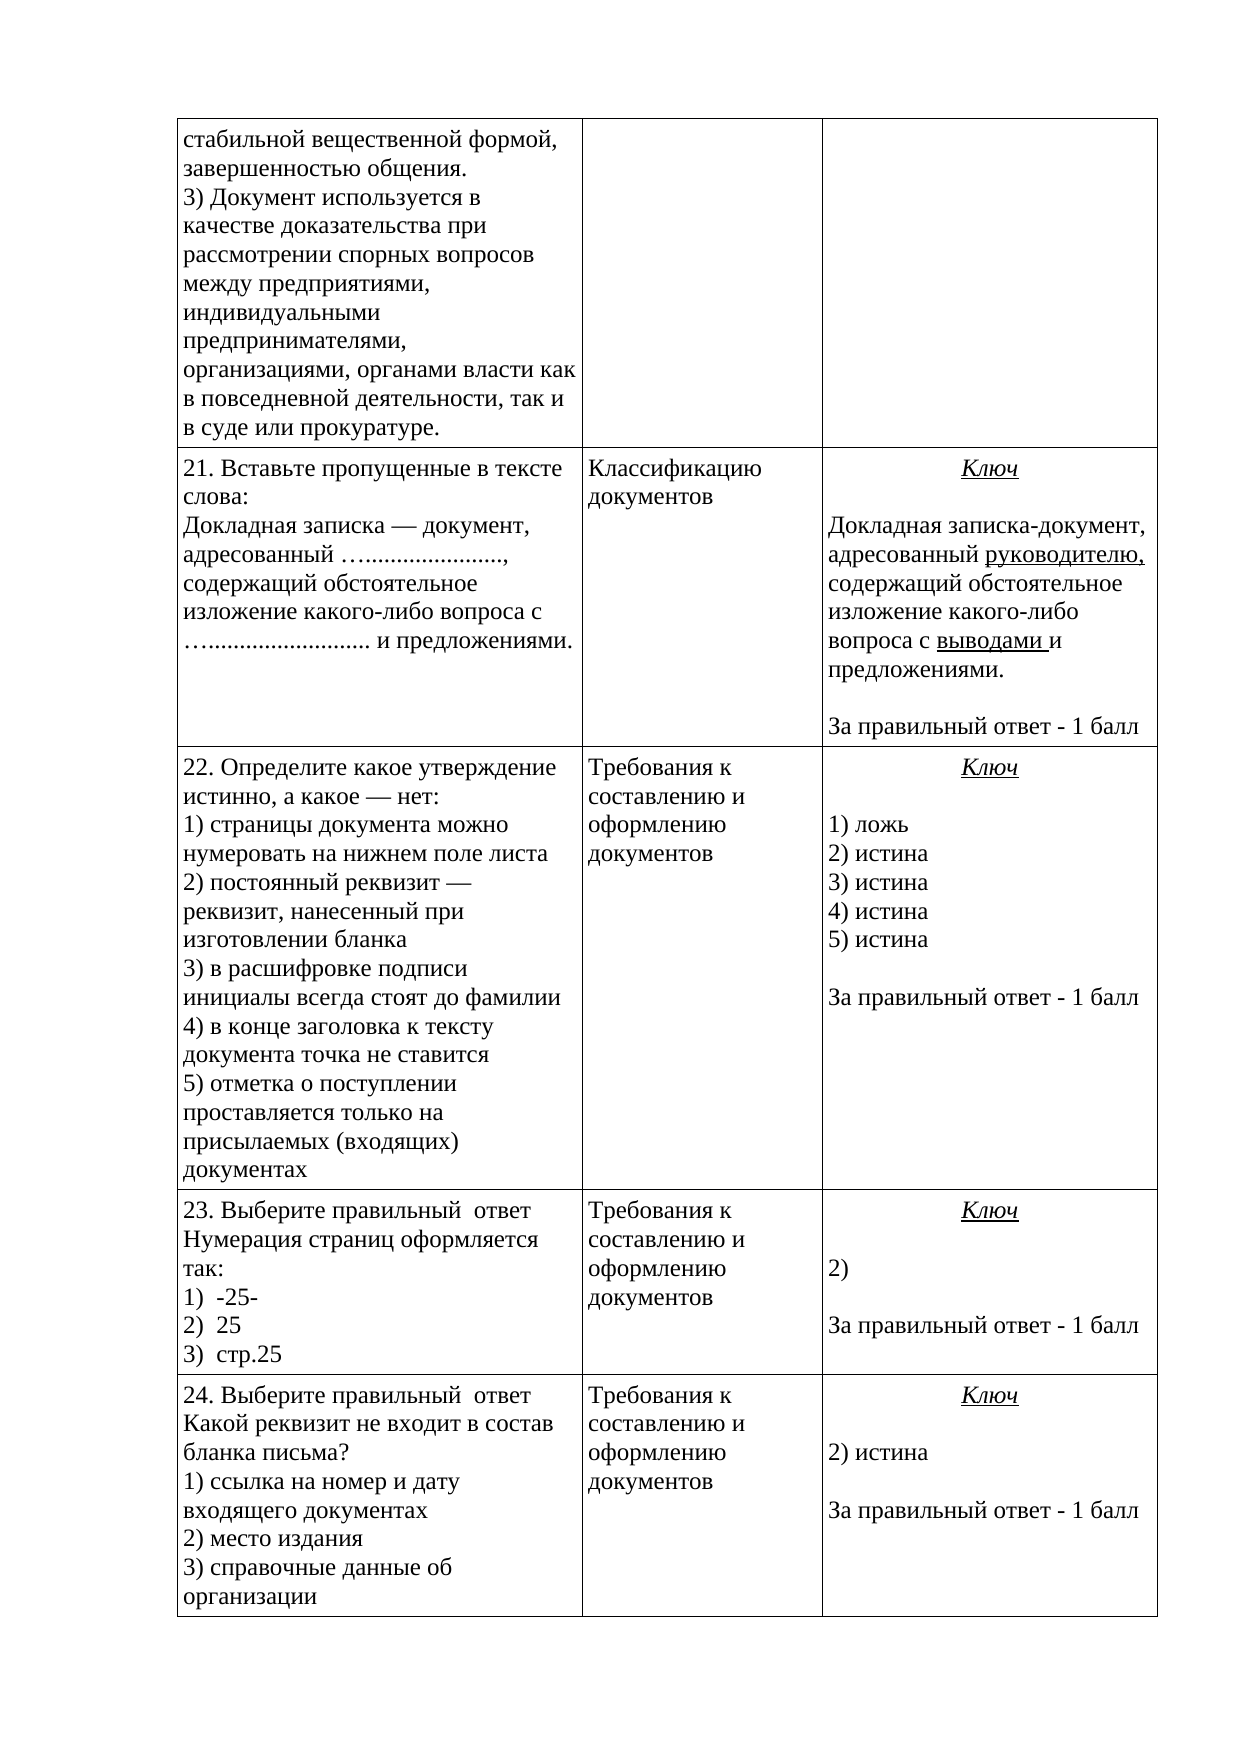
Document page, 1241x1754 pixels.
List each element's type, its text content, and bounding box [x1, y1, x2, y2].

table_cell 23. Выберите правильный ответ Нумерация страниц оформляется так: 1) -25- 2) 25 3) стр.25 [178, 1190, 582, 1373]
table_cell Классификацию документов [583, 448, 822, 746]
table_cell 24. Выберите правильный ответ Какой реквизит не входит в состав бланка письма? 1) ссылка на номер и дату входящего документах 2) место издания 3) справочные данные об организации [178, 1375, 582, 1616]
table_cell 21. Вставьте пропущенные в тексте слова: Докладная записка — документ, адресованный …......................, содержащий обстоятельное изложение какого-либо вопроса с ….......................... и предложениями. [178, 448, 582, 746]
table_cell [823, 119, 1157, 446]
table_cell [583, 119, 822, 446]
table_cell 22. Определите какое утверждение истинно, а какое — нет: 1) страницы документа можно нумеровать на нижнем поле листа 2) постоянный реквизит — реквизит, нанесенный при изготовлении бланка 3) в расшифровке подписи инициалы всегда стоят до фамилии 4) в конце заголовка к тексту документа точка не ставится 5) отметка о поступлении проставляется только на присылаемых (входящих) документах [178, 747, 582, 1189]
table_cell Ключ 2) истина За правильный ответ - 1 балл [823, 1375, 1157, 1616]
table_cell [178, 119, 582, 446]
table_cell Требования к составлению и оформлению документов [583, 747, 822, 1189]
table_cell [583, 1375, 822, 1616]
table_cell Ключ Докладная записка-документ, адресованный руководителю, содержащий обстоятельное изложение какого-либо вопроса с выводами и предложениями. За правильный ответ - 1 балл [823, 448, 1157, 746]
table_cell Требования к составлению и оформлению документов [583, 1190, 822, 1373]
table_cell Ключ 2) За правильный ответ - 1 балл [823, 1190, 1157, 1373]
table_cell Ключ 1) ложь 2) истина 3) истина 4) истина 5) истина За правильный ответ - 1 балл [823, 747, 1157, 1189]
